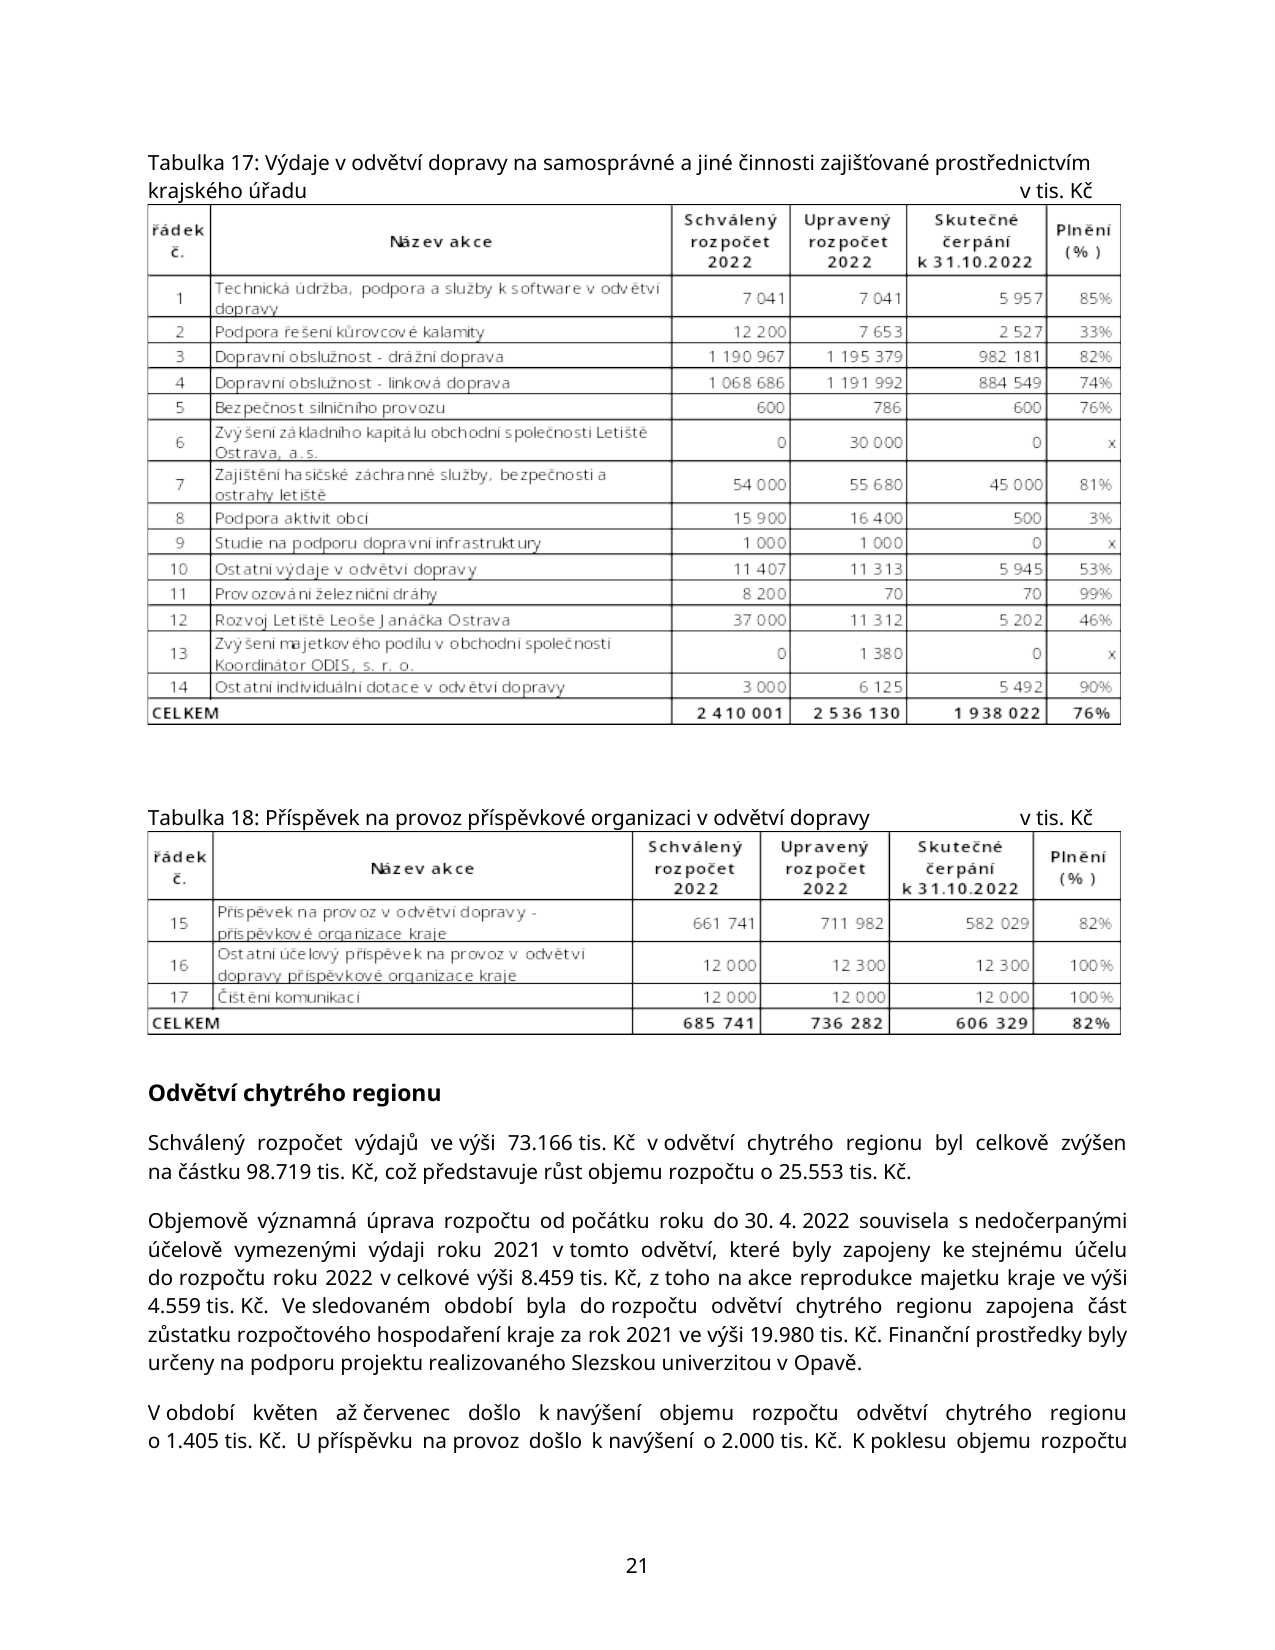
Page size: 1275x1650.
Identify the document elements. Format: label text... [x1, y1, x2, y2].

text Objemově významná úprava rozpočtu od počátku roku do 30. 4. 2022 souvisela s nedočerpanými účelově vymezenými výdaji roku 2021 v tomto odvětví, které byly zapojeny ke stejnému účelu do rozpočtu roku 2022 v celkové výši 8.459 tis. Kč, z toho na akce reprodukce majetku kraje ve výši 4.559 tis. Kč. Ve sledovaném období byla do rozpočtu odvětví chytrého regionu zapojena část zůstatku rozpočtového hospodaření kraje za rok 2021 ve výši 19.980 tis. Kč. Finanční prostředky byly určeny na podporu projektu realizovaného Slezskou univerzitou v Opavě. [148, 1206, 1127, 1377]
text Výdaje v odvětví dopravy na samosprávné a jiné činnosti zajišťované prostřednictvím krajského úřadu v tis. Kč [148, 148, 1127, 725]
text Příspěvek na provoz příspěvkové organizaci v odvětví dopravy v tis. Kč [148, 803, 1127, 1035]
text Schválený rozpočet výdajů ve výši 73.166 tis. Kč v odvětví chytrého regionu byl celkově zvýšen na částku 98.719 tis. Kč, což představuje růst objemu rozpočtu o 25.553 tis. Kč. [148, 1128, 1127, 1185]
subtitle Odvětví chytrého regionu [148, 1076, 1127, 1108]
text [148, 1398, 1127, 1454]
